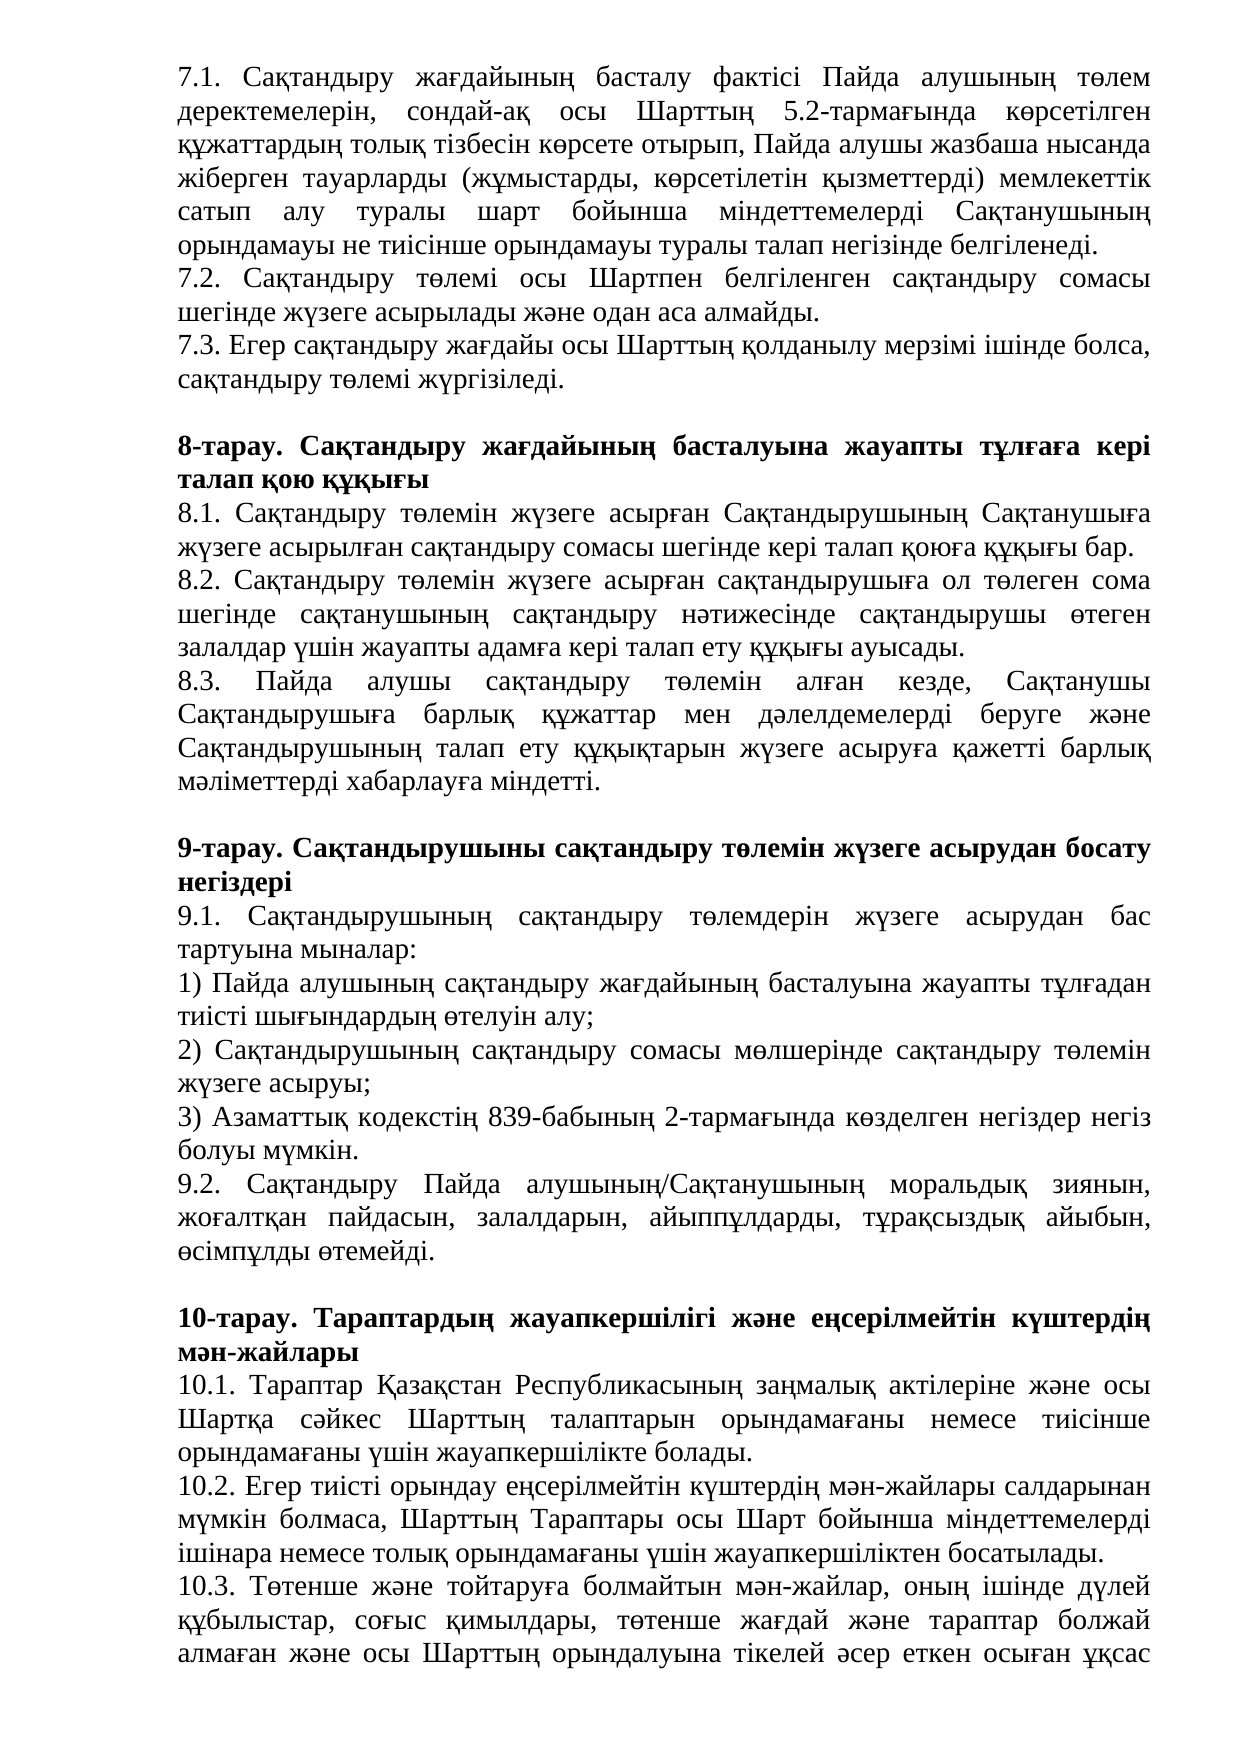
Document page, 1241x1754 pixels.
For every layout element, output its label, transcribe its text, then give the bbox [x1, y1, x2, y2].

text 9.2. Сақтандыру Пайда алушының/Сақтанушының моральдық зиянын, жоғалтқан пайдасын, залалдарын, айыппұлдарды, тұрақсыздық айыбын, өсімпұлды өтемейді. [177, 1166, 1152, 1267]
text 9-тарау. Сақтандырушыны сақтандыру төлемін жүзеге асырудан босату негіздері [177, 831, 1152, 898]
text 2) Сақтандырушының сақтандыру сомасы мөлшерінде сақтандыру төлемін жүзеге асыруы; [177, 1032, 1152, 1099]
text 3) Азаматтық кодекстің 839-бабының 2-тармағында көзделген негіздер негiз болуы мүмкiн. [177, 1099, 1152, 1166]
text 7.2. Сақтандыру төлемі осы Шартпен белгіленген сақтандыру сомасы шегінде жүзеге асырылады және одан аса алмайды. [177, 260, 1152, 327]
text 10.2. Егер тиісті орындау еңсерілмейтін күштердің мән-жайлары салдарынан мүмкін болмаса, Шарттың Тараптары осы Шарт бойынша міндеттемелерді ішінара немесе толық орындамағаны үшін жауапкершіліктен босатылады. [177, 1468, 1152, 1568]
text 10-тарау. Тараптардың жауапкершілігі және еңсерілмейтін күштердің мән-жайлары [177, 1300, 1152, 1367]
text 7.3. Егер сақтандыру жағдайы осы Шарттың қолданылу мерзімі ішінде болса, сақтандыру төлемі жүргізіледі. [177, 327, 1152, 394]
text 1) Пайда алушының сақтандыру жағдайының басталуына жауапты тұлғадан тиісті шығындардың өтелуін алу; [177, 965, 1152, 1032]
text 8.3. Пайда алушы сақтандыру төлемін алған кезде, Сақтанушы Сақтандырушыға барлық құжаттар мен дәлелдемелерді беруге және Сақтандырушының талап ету құқықтарын жүзеге асыруға қажетті барлық мәліметтерді хабарлауға міндетті. [177, 663, 1152, 797]
text 9.1. Сақтандырушының сақтандыру төлемдерiн жүзеге асырудан бас тартуына мыналар: [177, 898, 1152, 965]
text 8.1. Сақтандыру төлемін жүзеге асырған Сақтандырушының Сақтанушыға жүзеге асырылған сақтандыру сомасы шегінде кері талап қоюға құқығы бар. [177, 495, 1152, 562]
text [177, 1568, 1152, 1669]
text 7.1. Сақтандыру жағдайының басталу фактісі Пайда алушының төлем деректемелерін, сондай-ақ осы Шарттың 5.2-тармағында көрсетілген құжаттардың толық тізбесін көрсете отырып, Пайда алушы жазбаша нысанда жіберген тауарларды (жұмыстарды, көрсетілетін қызметтерді) мемлекеттік сатып алу туралы шарт бойынша міндеттемелерді Сақтанушының орындамауы не тиісінше орындамауы туралы талап негізінде белгіленеді. [177, 59, 1152, 260]
text 8.2. Сақтандыру төлемін жүзеге асырған сақтандырушыға ол төлеген сома шегінде сақтанушының сақтандыру нәтижесінде сақтандырушы өтеген залалдар үшін жауапты адамға кері талап ету құқығы ауысады. [177, 562, 1152, 663]
text 8-тарау. Сақтандыру жағдайының басталуына жауапты тұлғаға кері талап қою құқығы [177, 428, 1152, 495]
text 10.1. Тараптар Қазақстан Республикасының заңмалық актілеріне және осы Шартқа сәйкес Шарттың талаптарын орындамағаны немесе тиісінше орындамағаны үшін жауапкершілікте болады. [177, 1367, 1152, 1468]
